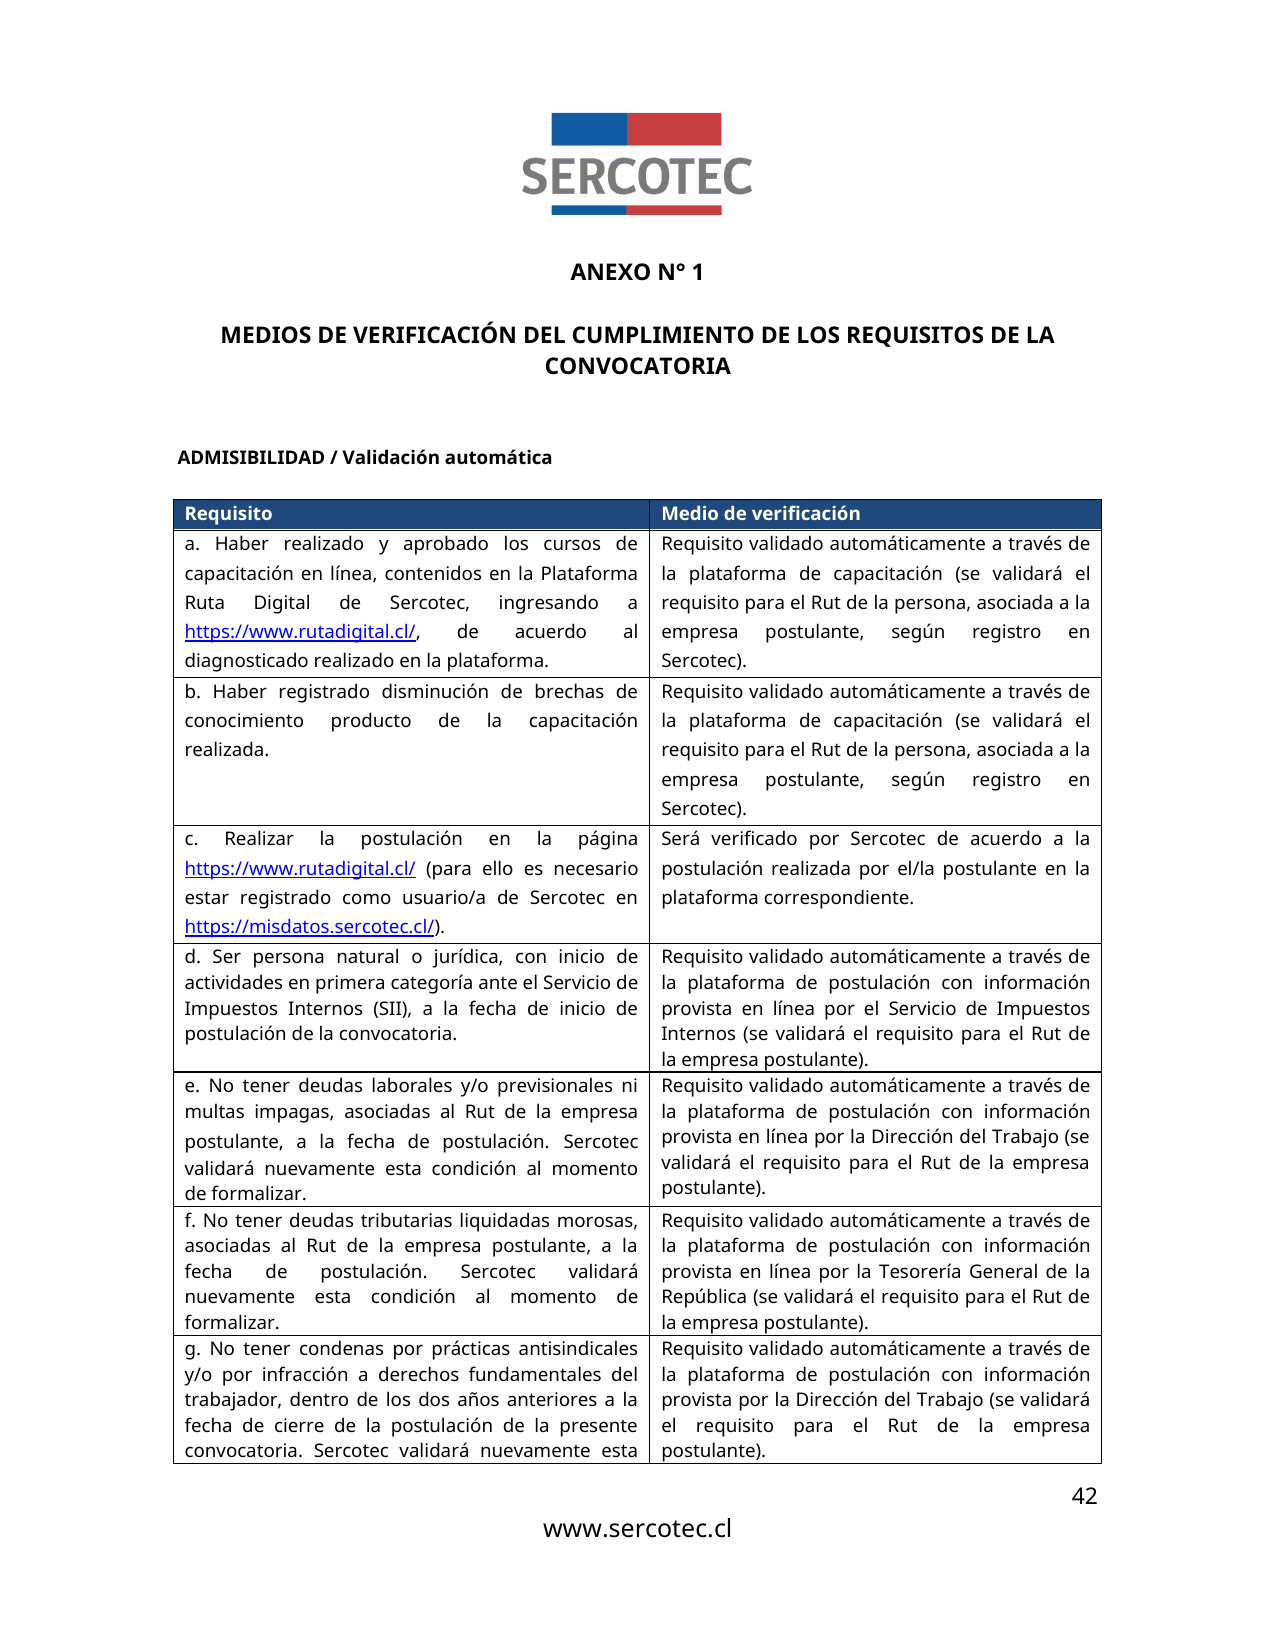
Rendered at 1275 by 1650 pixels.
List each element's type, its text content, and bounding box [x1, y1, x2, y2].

table_header Requisito [174, 500, 649, 529]
table_cell d. Ser persona natural o jurídica, con inicio de actividades en primera categoría ante el Servicio de Impuestos Internos (SII), a la fecha de inicio de postulación de la convocatoria. [174, 944, 649, 1071]
table_cell Requisito validado automáticamente a través de la plataforma de postulación con información provista en línea por la Dirección del Trabajo (se validará el requisito para el Rut de la empresa postulante). [650, 1073, 1101, 1206]
table_cell Requisito validado automáticamente a través de la plataforma de postulación con información provista en línea por el Servicio de Impuestos Internos (se validará el requisito para el Rut de la empresa postulante). [650, 944, 1101, 1071]
table_cell a. Haber realizado y aprobado los cursos de capacitación en línea, contenidos en la Plataforma Ruta Digital de Sercotec, ingresando a https://www.rutadigital.cl/, de acuerdo al diagnosticado realizado en la plataforma. [174, 531, 649, 677]
table_header Medio de verificación [650, 500, 1101, 529]
table_cell b. Haber registrado disminución de brechas de conocimiento producto de la capacitación realizada. [174, 678, 649, 824]
list ADMISIBILIDAD / Validación automática [177, 444, 1098, 470]
picture [512, 105, 763, 225]
text ANEXO N° 1 [177, 256, 1098, 287]
table_cell c. Realizar la postulación en la página https://www.rutadigital.cl/ (para ello es necesario estar registrado como usuario/a de Sercotec en https://misdatos.sercotec.cl/). [174, 826, 649, 943]
table_cell e. No tener deudas laborales y/o previsionales ni multas impagas, asociadas al Rut de la empresa postulante, a la fecha de postulación. Sercotec validará nuevamente esta condición al momento de formalizar. [174, 1073, 649, 1206]
table_cell Requisito validado automáticamente a través de la plataforma de capacitación (se validará el requisito para el Rut de la persona, asociada a la empresa postulante, según registro en Sercotec). [650, 678, 1101, 824]
text MEDIOS DE VERIFICACIÓN DEL CUMPLIMIENTO DE LOS REQUISITOS DE LA CONVOCATORIA [177, 319, 1098, 381]
table_cell f. No tener deudas tributarias liquidadas morosas, asociadas al Rut de la empresa postulante, a la fecha de postulación. Sercotec validará nuevamente esta condición al momento de formalizar. [174, 1207, 649, 1334]
table_cell Será verificado por Sercotec de acuerdo a la postulación realizada por el/la postulante en la plataforma correspondiente. [650, 826, 1101, 943]
table_cell Requisito validado automáticamente a través de la plataforma de capacitación (se validará el requisito para el Rut de la persona, asociada a la empresa postulante, según registro en Sercotec). [650, 531, 1101, 677]
table_cell Requisito validado automáticamente a través de la plataforma de postulación con información provista en línea por la Tesorería General de la República (se validará el requisito para el Rut de la empresa postulante). [650, 1207, 1101, 1334]
